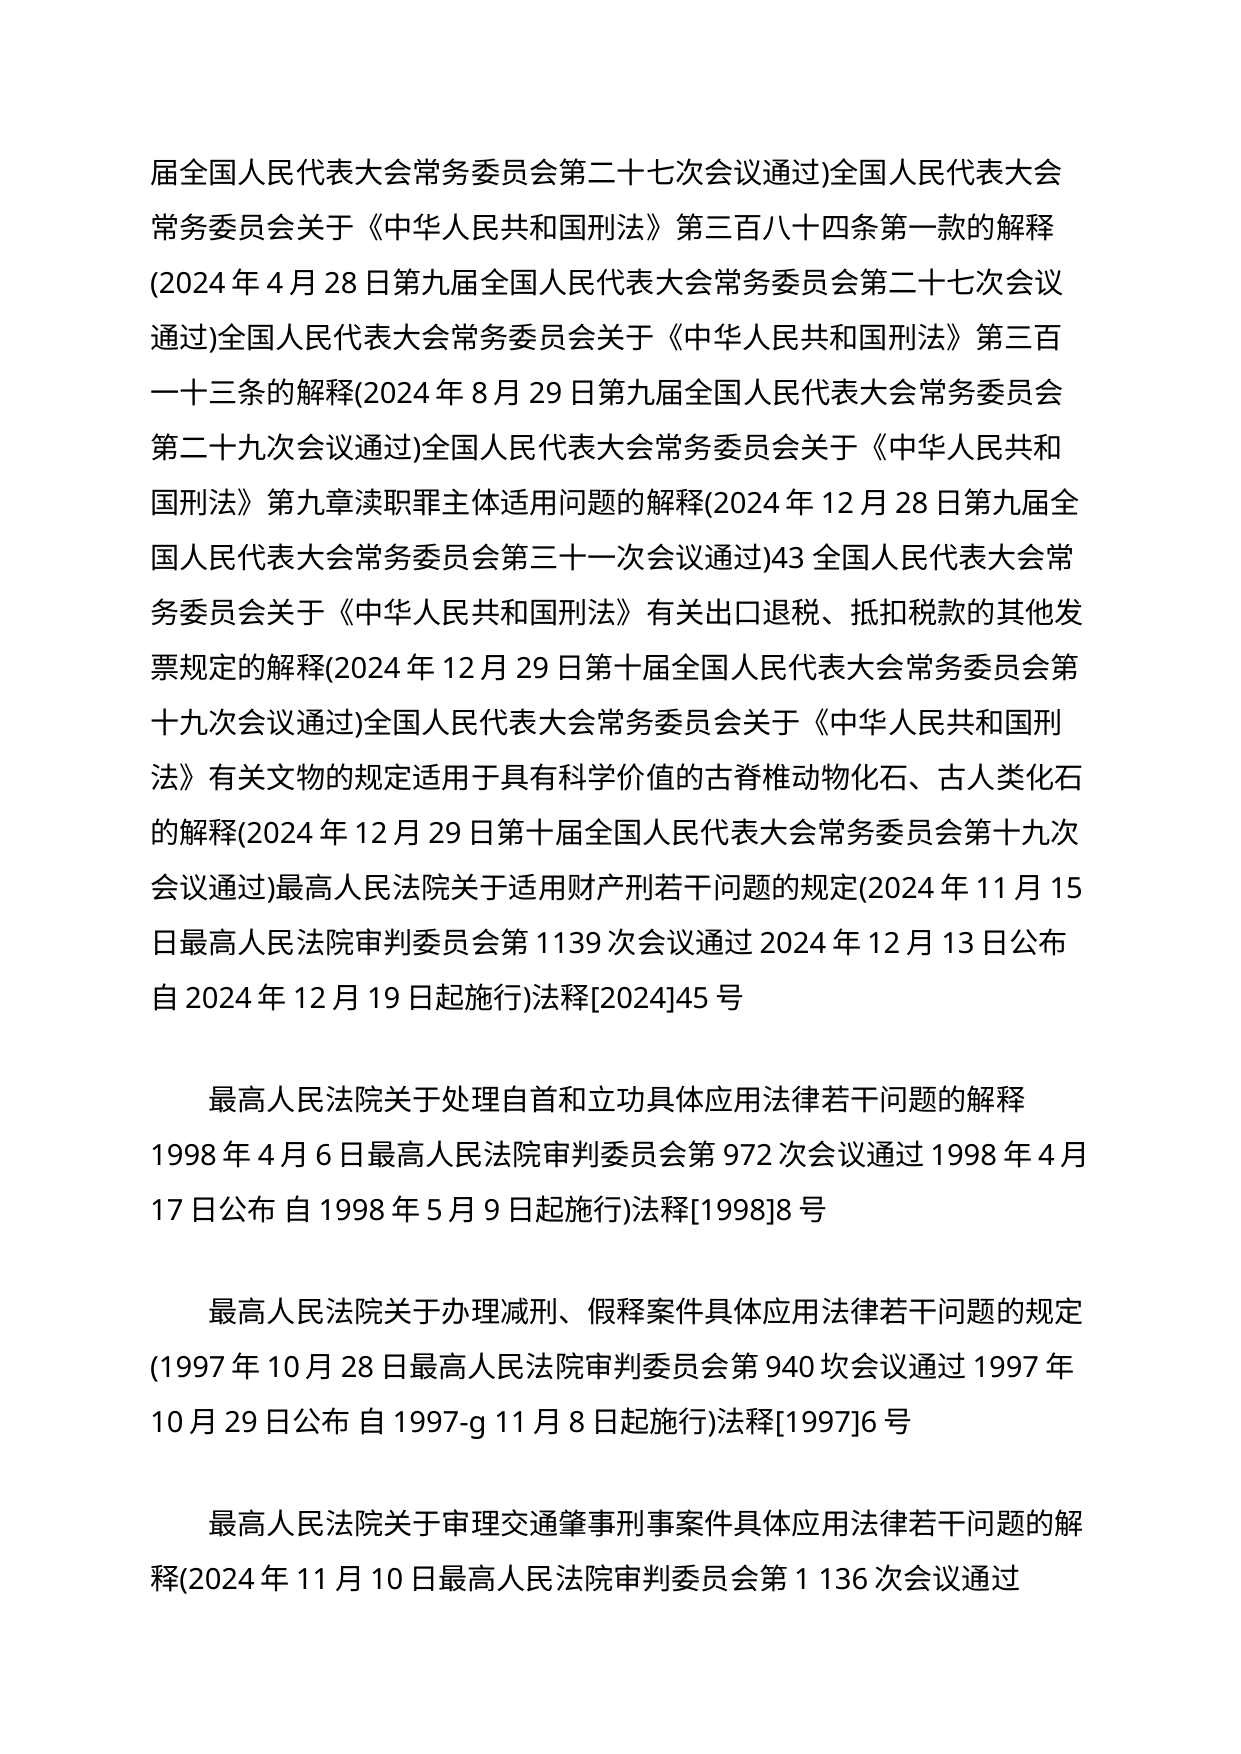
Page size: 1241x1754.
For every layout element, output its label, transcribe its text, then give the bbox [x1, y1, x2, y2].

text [150, 1500, 1090, 1598]
text 最高人民法院关于处理自首和立功具体应用法律若干问题的解释1998年4月6日最高人民法院审判委员会第972次会议通过1998年4月17日公布 自1998年5月9日起施行)法释[1998]8号 [150, 1077, 1090, 1229]
text 最高人民法院关于办理减刑、假释案件具体应用法律若干问题的规定(1997年10月28日最高人民法院审判委员会第940坎会议通过1997年10月29日公布 自1997-g 11月8日起施行)法释[1997]6号 [150, 1288, 1090, 1441]
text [150, 150, 1090, 1017]
